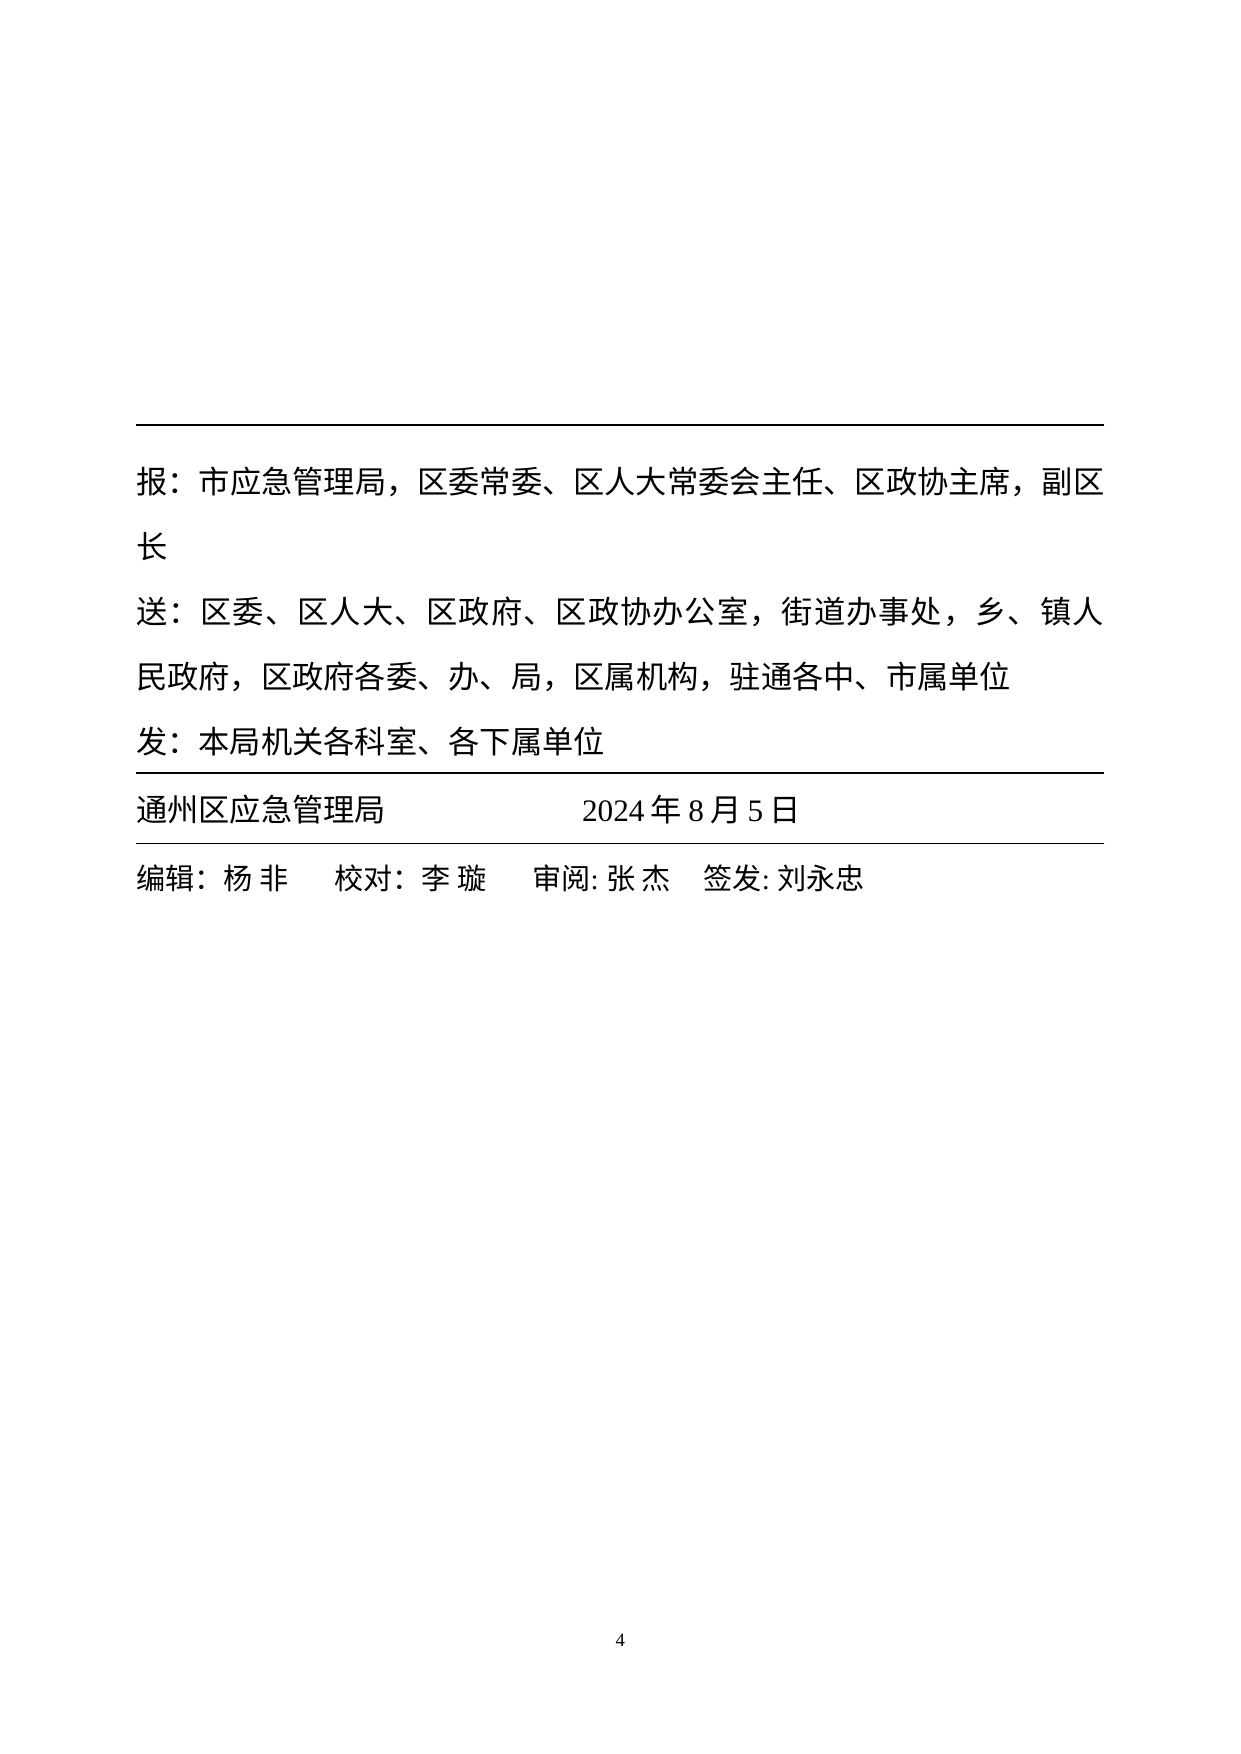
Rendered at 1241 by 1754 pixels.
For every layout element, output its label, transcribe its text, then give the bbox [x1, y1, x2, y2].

text 通州区应急管理局 2024年8月5日 [136, 774, 1104, 843]
text 报：市应急管理局，区委常委、区人大常委会主任、区政协主席，副区长 [136, 447, 1104, 577]
text 发：本局机关各科室、各下属单位 [136, 707, 1104, 772]
text 送：区委、区人大、区政府、区政协办公室，街道办事处，乡、镇人民政府，区政府各委、办、局，区属机构，驻通各中、市属单位 [136, 577, 1104, 707]
text 编辑：杨 非 校对：李 璇 审阅: 张 杰 签发: 刘永忠 [136, 844, 1104, 909]
